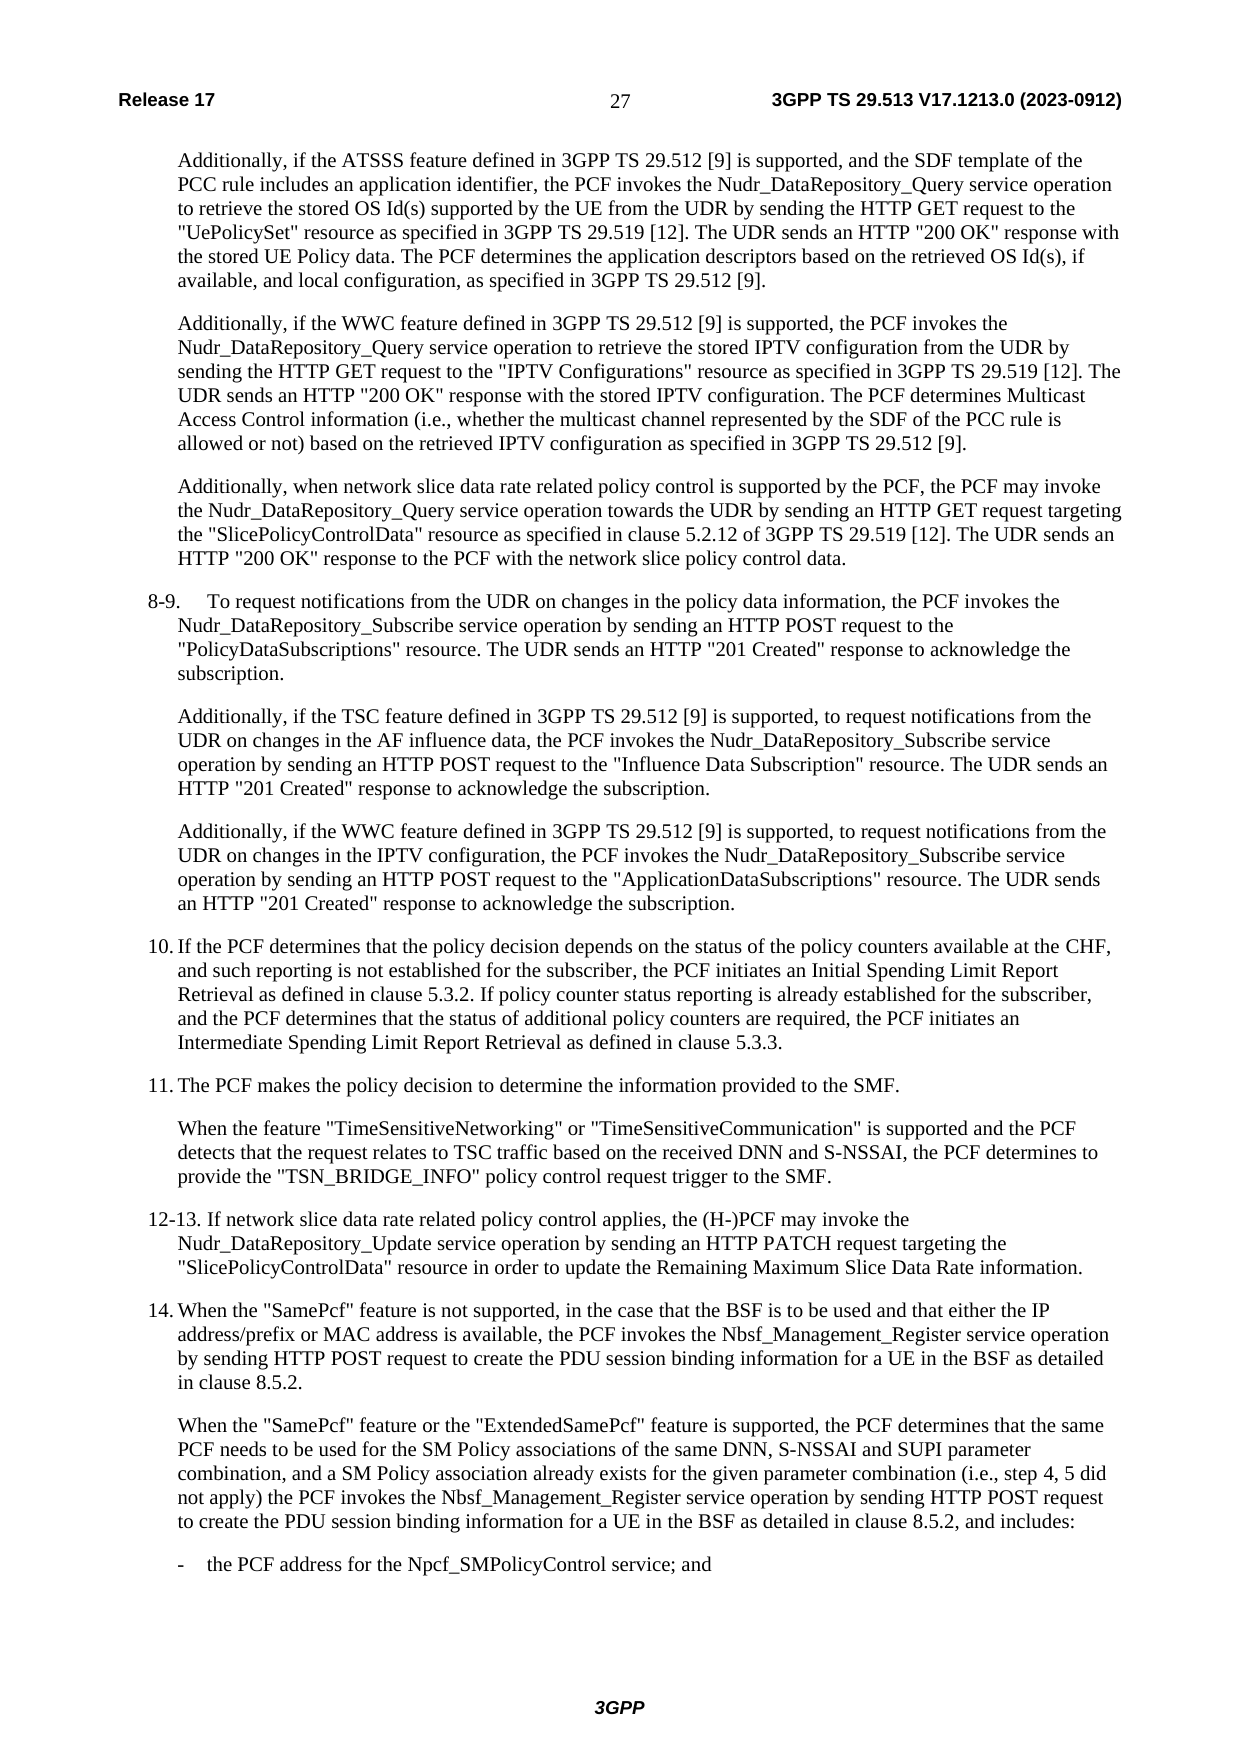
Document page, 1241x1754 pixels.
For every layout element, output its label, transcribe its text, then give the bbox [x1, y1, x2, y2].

text 11. The PCF makes the policy decision to determine the information provided to the SMF. [148, 1073, 1122, 1097]
text Additionally, if the TSC feature defined in 3GPP TS 29.512 [9] is supported, to request notifications from the UDR on changes in the AF influence data, the PCF invokes the Nudr_DataRepository_Subscribe service operation by sending an HTTP POST request to the "Influence Data Subscription" resource. The UDR sends an HTTP "201 Created" response to acknowledge the subscription. [148, 704, 1122, 800]
text 8-9. To request notifications from the UDR on changes in the policy data information, the PCF invokes the Nudr_DataRepository_Subscribe service operation by sending an HTTP POST request to the "PolicyDataSubscriptions" resource. The UDR sends an HTTP "201 Created" response to acknowledge the subscription. [148, 589, 1122, 685]
text Additionally, if the ATSSS feature defined in 3GPP TS 29.512 [9] is supported, and the SDF template of the PCC rule includes an application identifier, the PCF invokes the Nudr_DataRepository_Query service operation to retrieve the stored OS Id(s) supported by the UE from the UDR by sending the HTTP GET request to the "UePolicySet" resource as specified in 3GPP TS 29.519 [12]. The UDR sends an HTTP "200 OK" response with the stored UE Policy data. The PCF determines the application descriptors based on the retrieved OS Id(s), if available, and local configuration, as specified in 3GPP TS 29.512 [9]. [148, 147, 1122, 292]
text Additionally, if the WWC feature defined in 3GPP TS 29.512 [9] is supported, to request notifications from the UDR on changes in the IPTV configuration, the PCF invokes the Nudr_DataRepository_Subscribe service operation by sending an HTTP POST request to the "ApplicationDataSubscriptions" resource. The UDR sends an HTTP "201 Created" response to acknowledge the subscription. [148, 819, 1122, 915]
text - the PCF address for the Npcf_SMPolicyControl service; and [177, 1552, 1122, 1576]
text 10. If the PCF determines that the policy decision depends on the status of the policy counters available at the CHF, and such reporting is not established for the subscriber, the PCF initiates an Initial Spending Limit Report Retrieval as defined in clause 5.3.2. If policy counter status reporting is already established for the subscriber, and the PCF determines that the status of additional policy counters are required, the PCF initiates an Intermediate Spending Limit Report Retrieval as defined in clause 5.3.3. [148, 934, 1122, 1054]
text When the feature "TimeSensitiveNetworking" or "TimeSensitiveCommunication" is supported and the PCF detects that the request relates to TSC traffic based on the received DNN and S-NSSAI, the PCF determines to provide the "TSN_BRIDGE_INFO" policy control request trigger to the SMF. [148, 1116, 1122, 1188]
text 14. When the "SamePcf" feature is not supported, in the case that the BSF is to be used and that either the IP address/prefix or MAC address is available, the PCF invokes the Nbsf_Management_Register service operation by sending HTTP POST request to create the PDU session binding information for a UE in the BSF as detailed in clause 8.5.2. [148, 1297, 1122, 1394]
text Additionally, when network slice data rate related policy control is supported by the PCF, the PCF may invoke the Nudr_DataRepository_Query service operation towards the UDR by sending an HTTP GET request targeting the "SlicePolicyControlData" resource as specified in clause 5.2.12 of 3GPP TS 29.519 [12]. The UDR sends an HTTP "200 OK" response to the PCF with the network slice policy control data. [148, 474, 1122, 570]
text When the "SamePcf" feature or the "ExtendedSamePcf" feature is supported, the PCF determines that the same PCF needs to be used for the SM Policy associations of the same DNN, S-NSSAI and SUPI parameter combination, and a SM Policy association already exists for the given parameter combination (i.e., step 4, 5 did not apply) the PCF invokes the Nbsf_Management_Register service operation by sending HTTP POST request to create the PDU session binding information for a UE in the BSF as detailed in clause 8.5.2, and includes: [177, 1412, 1122, 1533]
text 12-13. If network slice data rate related policy control applies, the (H-)PCF may invoke the Nudr_DataRepository_Update service operation by sending an HTTP PATCH request targeting the "SlicePolicyControlData" resource in order to update the Remaining Maximum Slice Data Rate information. [148, 1207, 1122, 1279]
text Additionally, if the WWC feature defined in 3GPP TS 29.512 [9] is supported, the PCF invokes the Nudr_DataRepository_Query service operation to retrieve the stored IPTV configuration from the UDR by sending the HTTP GET request to the "IPTV Configurations" resource as specified in 3GPP TS 29.519 [12]. The UDR sends an HTTP "200 OK" response with the stored IPTV configuration. The PCF determines Multicast Access Control information (i.e., whether the multicast channel represented by the SDF of the PCC rule is allowed or not) based on the retrieved IPTV configuration as specified in 3GPP TS 29.512 [9]. [148, 311, 1122, 455]
